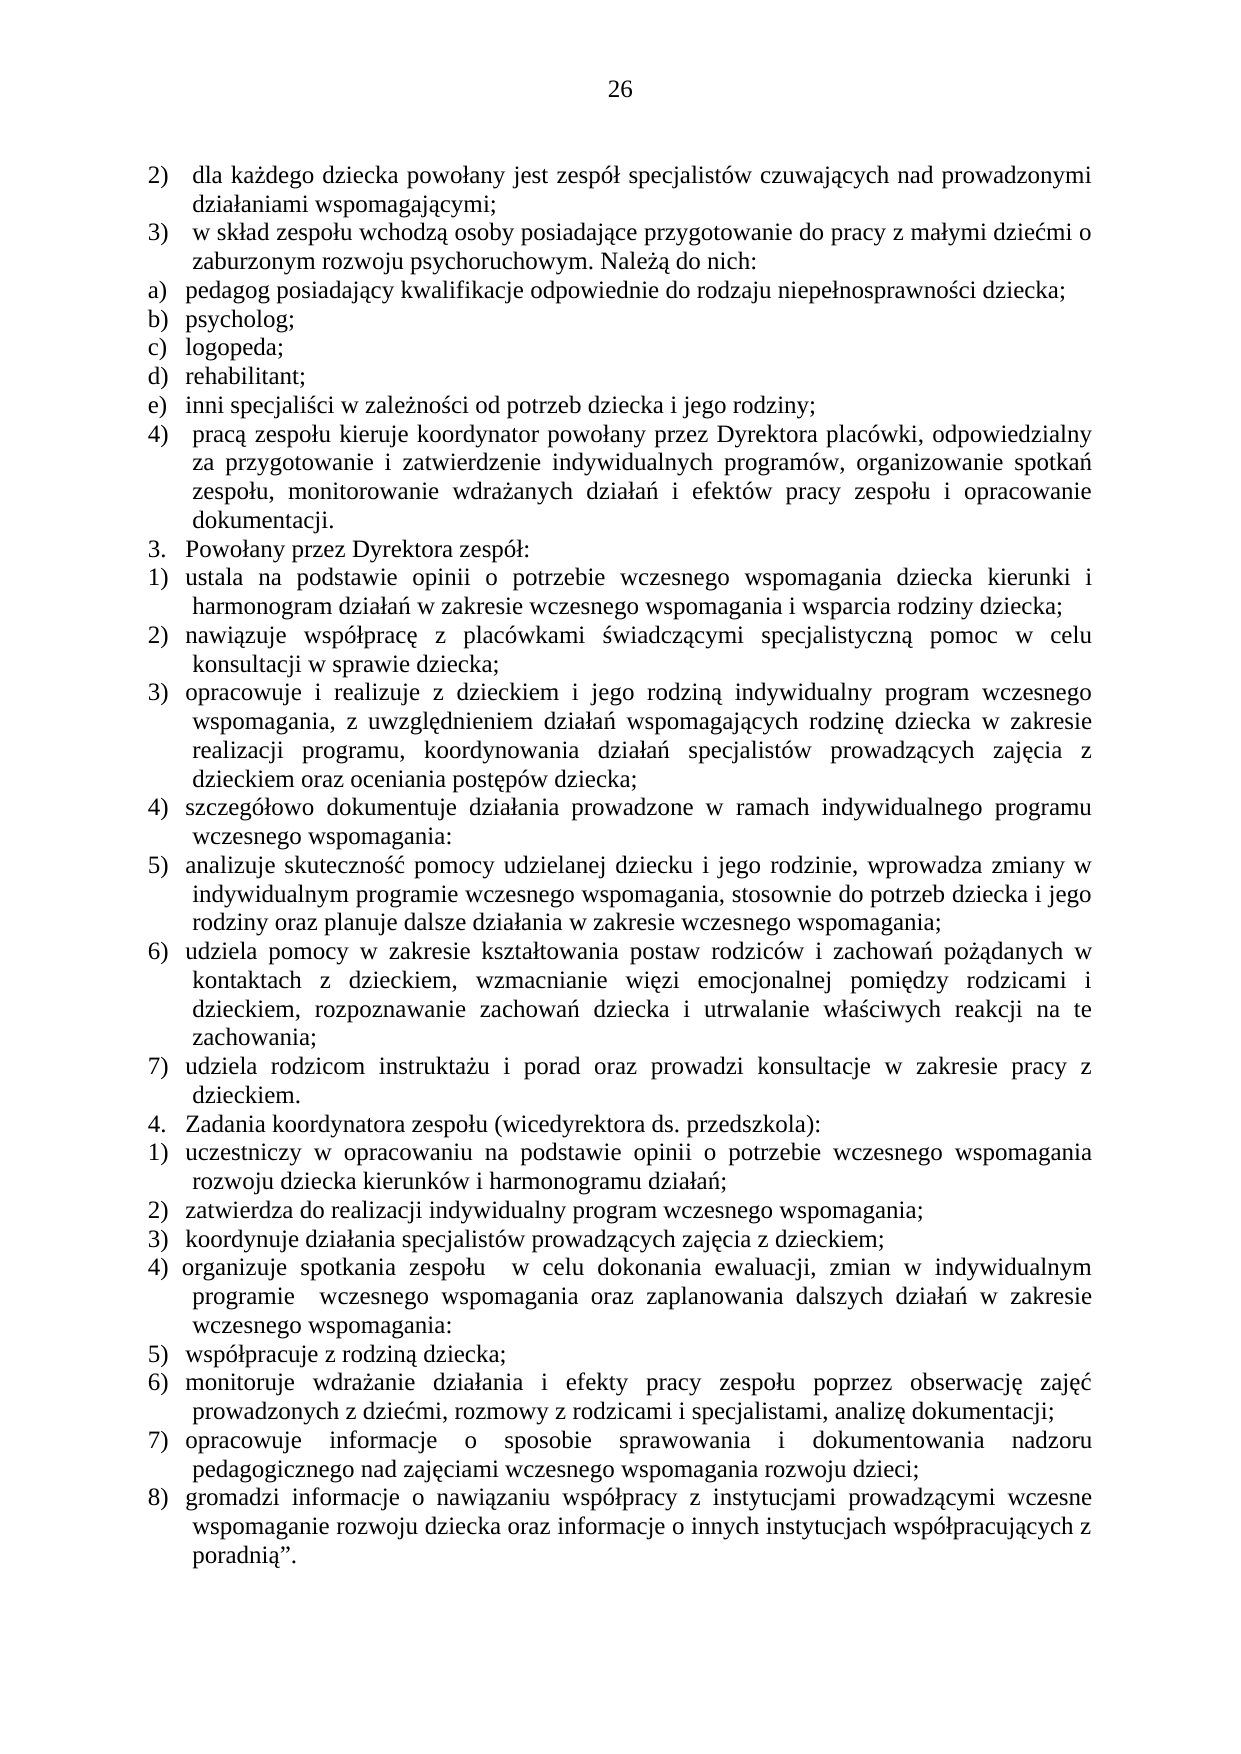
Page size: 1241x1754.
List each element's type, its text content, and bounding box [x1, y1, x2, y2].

list pracą zespołu kieruje koordynator powołany przez Dyrektora placówki, odpowiedzialny za przygotowanie i zatwierdzenie indywidualnych programów, organizowanie spotkań zespołu, monitorowanie wdrażanych działań i efektów pracy zespołu i opracowanie dokumentacji. [148, 419, 1093, 534]
text 4) organizuje spotkania zespołu w celu dokonania ewaluacji, zmian w indywidualnym programie wczesnego wspomagania oraz zaplanowania dalszych działań w zakresie wczesnego wspomagania: [148, 1252, 1093, 1339]
text 6) monitoruje wdrażanie działania i efekty pracy zespołu poprzez obserwację zajęć prowadzonych z dziećmi, rozmowy z rodzicami i specjalistami, analizę dokumentacji; [148, 1367, 1093, 1425]
text 1) ustala na podstawie opinii o potrzebie wczesnego wspomagania dziecka kierunki i harmonogram działań w zakresie wczesnego wspomagania i wsparcia rodziny dziecka; [148, 562, 1093, 620]
text 6) udziela pomocy w zakresie kształtowania postaw rodziców i zachowań pożądanych w kontaktach z dzieckiem, wzmacnianie więzi emocjonalnej pomiędzy rodzicami i dzieckiem, rozpoznawanie zachowań dziecka i utrwalanie właściwych reakcji na te zachowania; [148, 936, 1093, 1051]
text 3) opracowuje i realizuje z dzieckiem i jego rodziną indywidualny program wczesnego wspomagania, z uwzględnieniem działań wspomagających rodzinę dziecka w zakresie realizacji programu, koordynowania działań specjalistów prowadzących zajęcia z dzieckiem oraz oceniania postępów dziecka; [148, 677, 1093, 792]
text 2) nawiązuje współpracę z placówkami świadczącymi specjalistyczną pomoc w celu konsultacji w sprawie dziecka; [148, 620, 1093, 677]
list pedagog posiadający kwalifikacje odpowiednie do rodzaju niepełnosprawności dziecka; [148, 275, 1093, 304]
text 5) współpracuje z rodziną dziecka; [148, 1339, 1093, 1367]
text 7) opracowuje informacje o sposobie sprawowania i dokumentowania nadzoru pedagogicznego nad zajęciami wczesnego wspomagania rozwoju dzieci; [148, 1425, 1093, 1482]
text 7) udziela rodzicom instruktażu i porad oraz prowadzi konsultacje w zakresie pracy z dzieckiem. [148, 1051, 1093, 1109]
text 2) dla każdego dziecka powołany jest zespół specjalistów czuwających nad prowadzonymi działaniami wspomagającymi; [148, 160, 1093, 217]
text 1) uczestniczy w opracowaniu na podstawie opinii o potrzebie wczesnego wspomagania rozwoju dziecka kierunków i harmonogramu działań; [148, 1137, 1093, 1195]
list rehabilitant; [148, 361, 1093, 390]
text 5) analizuje skuteczność pomocy udzielanej dziecku i jego rodzinie, wprowadza zmiany w indywidualnym programie wczesnego wspomagania, stosownie do potrzeb dziecka i jego rodziny oraz planuje dalsze działania w zakresie wczesnego wspomagania; [148, 850, 1093, 936]
list inni specjaliści w zależności od potrzeb dziecka i jego rodziny; [148, 390, 1093, 419]
text 2) zatwierdza do realizacji indywidualny program wczesnego wspomagania; [148, 1195, 1093, 1224]
text 4. Zadania koordynatora zespołu (wicedyrektora ds. przedszkola): [148, 1109, 1093, 1137]
list psycholog; [148, 304, 1093, 332]
text 8) gromadzi informacje o nawiązaniu współpracy z instytucjami prowadzącymi wczesne wspomaganie rozwoju dziecka oraz informacje o innych instytucjach współpracujących z poradnią”. [148, 1482, 1093, 1569]
text 4) szczegółowo dokumentuje działania prowadzone w ramach indywidualnego programu wczesnego wspomagania: [148, 792, 1093, 850]
text 3) w skład zespołu wchodzą osoby posiadające przygotowanie do pracy z małymi dziećmi o zaburzonym rozwoju psychoruchowym. Należą do nich: [148, 217, 1093, 275]
text 3. Powołany przez Dyrektora zespół: [148, 534, 1093, 562]
text 3) koordynuje działania specjalistów prowadzących zajęcia z dzieckiem; [148, 1224, 1093, 1252]
list logopeda; [148, 332, 1093, 361]
